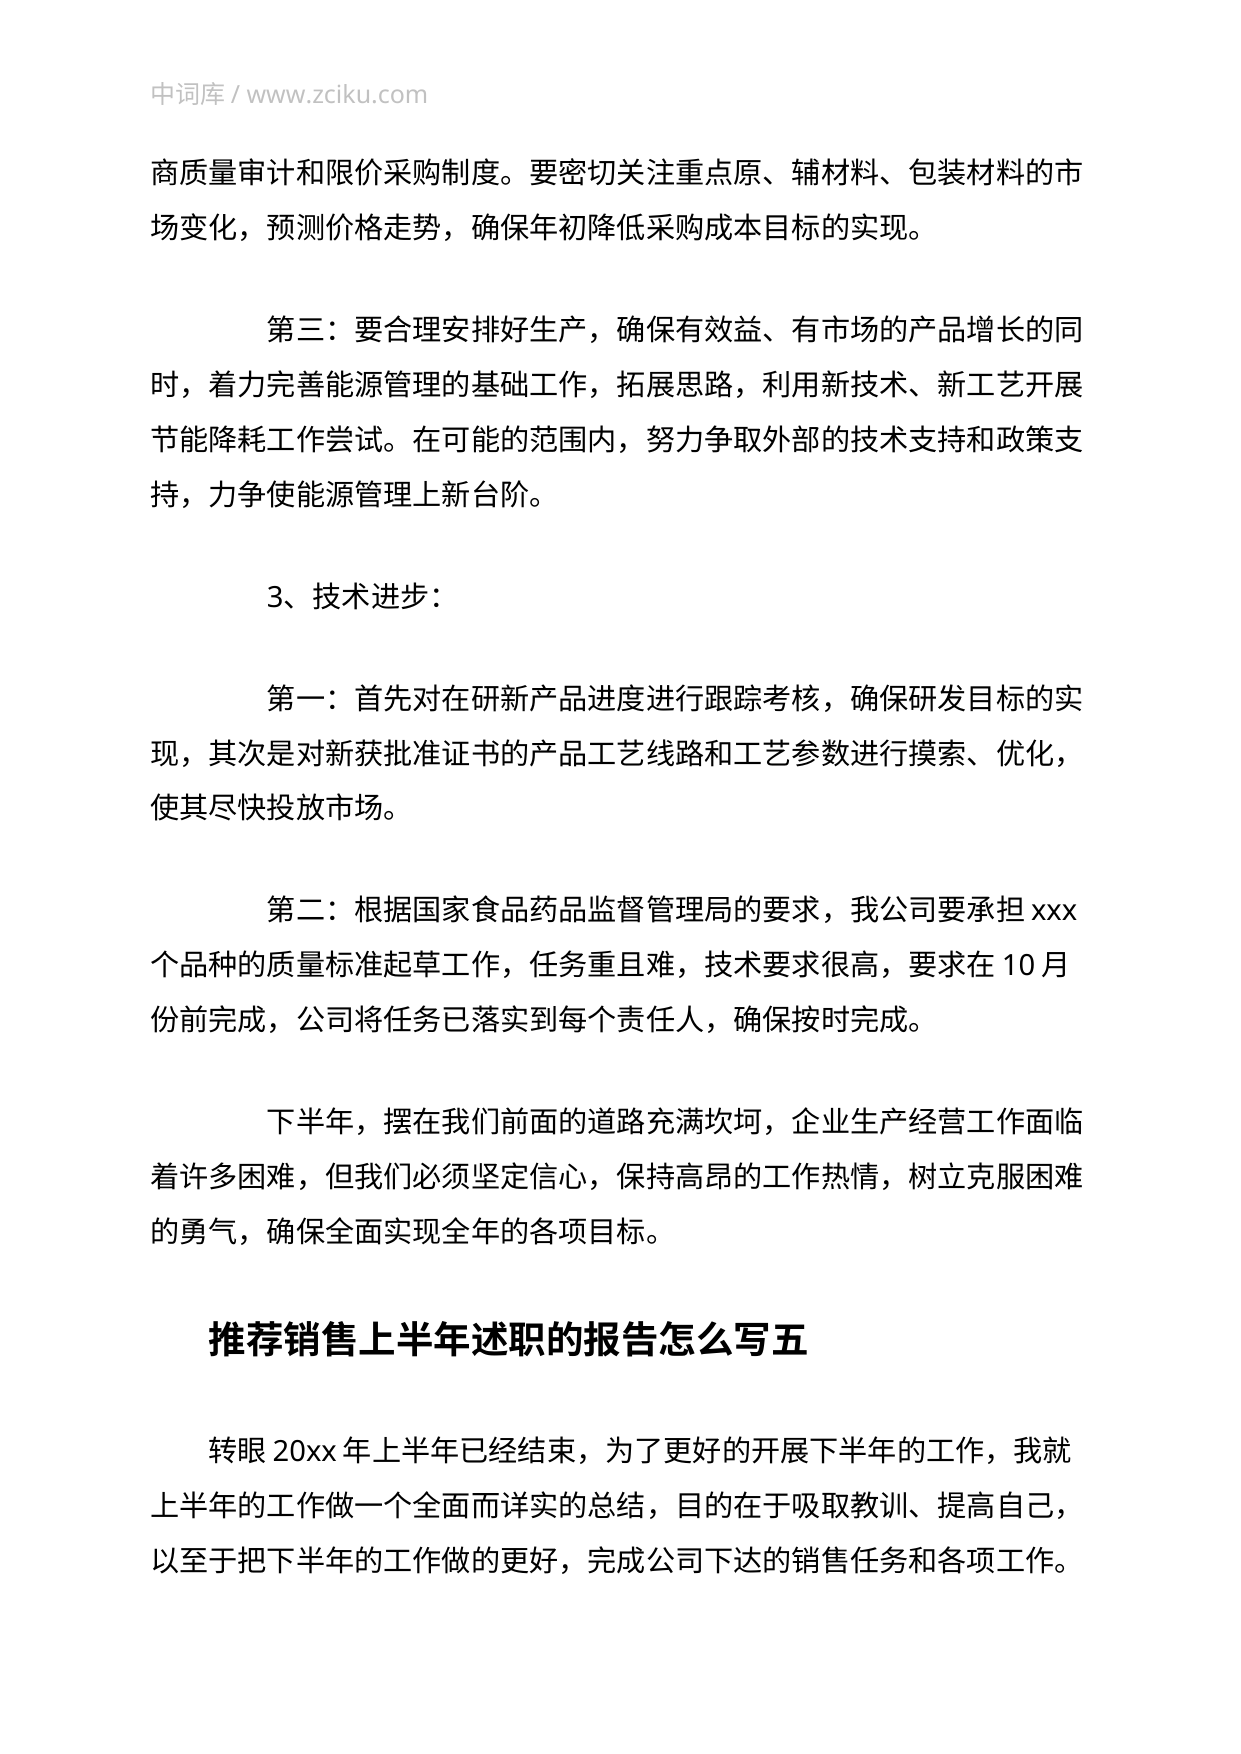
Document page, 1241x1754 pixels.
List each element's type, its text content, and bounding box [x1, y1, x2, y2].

text 转眼20xx年上半年已经结束，为了更好的开展下半年的工作，我就上半年的工作做一个全面而详实的总结，目的在于吸取教训、提高自己，以至于把下半年的工作做的更好，完成公司下达的销售任务和各项工作。 [150, 1428, 1090, 1580]
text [150, 150, 1090, 247]
text 下半年，摆在我们前面的道路充满坎坷，企业生产经营工作面临着许多困难，但我们必须坚定信心，保持高昂的工作热情，树立克服困难的勇气，确保全面实现全年的各项目标。 [150, 1099, 1090, 1251]
text 3、技术进步： [150, 573, 1090, 616]
text 推荐销售上半年述职的报告怎么写五 [150, 1310, 1090, 1364]
text 第三：要合理安排好生产，确保有效益、有市场的产品增长的同时，着力完善能源管理的基础工作，拓展思路，利用新技术、新工艺开展节能降耗工作尝试。在可能的范围内，努力争取外部的技术支持和政策支持，力争使能源管理上新台阶。 [150, 307, 1090, 514]
text 第一：首先对在研新产品进度进行跟踪考核，确保研发目标的实现，其次是对新获批准证书的产品工艺线路和工艺参数进行摸索、优化，使其尽快投放市场。 [150, 675, 1090, 827]
text 第二：根据国家食品药品监督管理局的要求，我公司要承担xxx个品种的质量标准起草工作，任务重且难，技术要求很高，要求在10月份前完成，公司将任务已落实到每个责任人，确保按时完成。 [150, 887, 1090, 1039]
